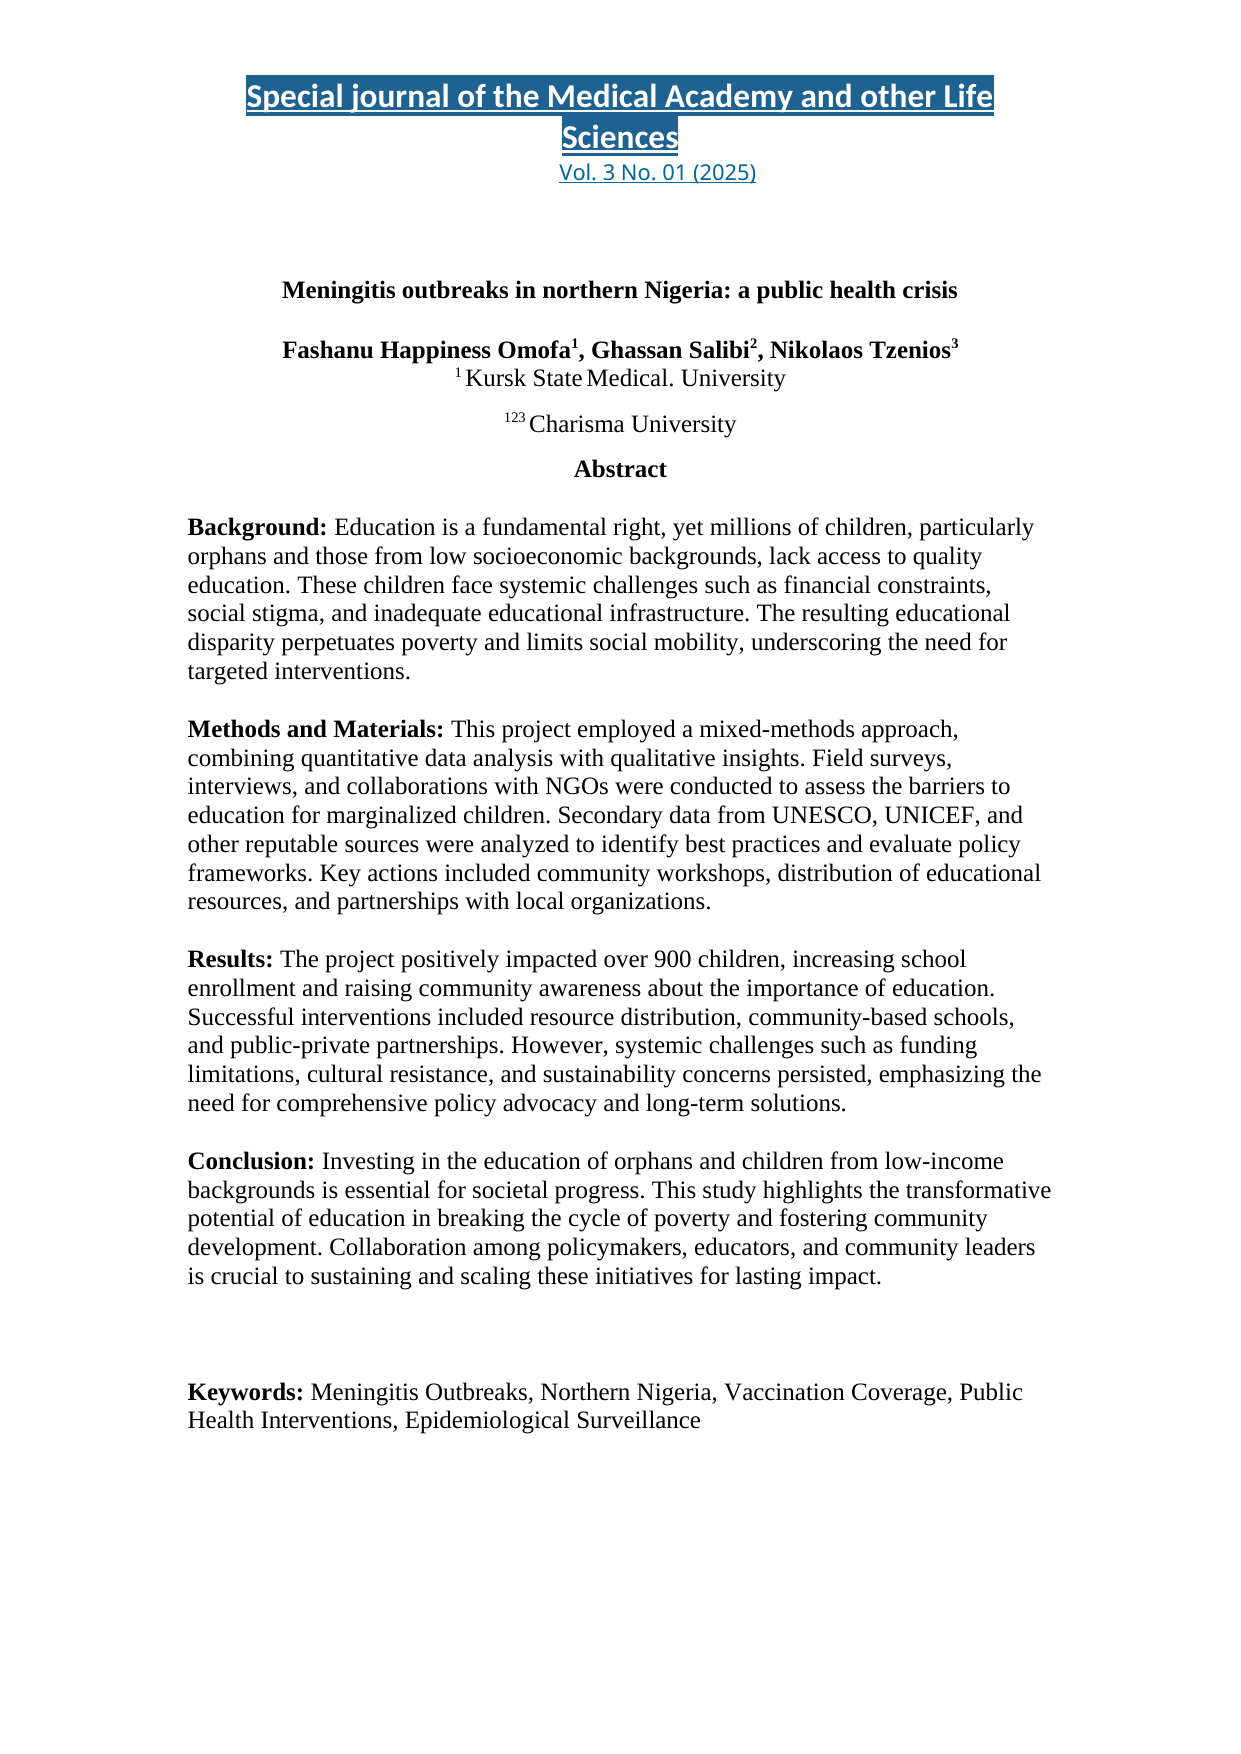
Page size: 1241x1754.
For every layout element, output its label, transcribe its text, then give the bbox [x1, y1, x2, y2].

text Fashanu Happiness Omofa1, Ghassan Salibi2, Nikolaos Tzenios3 [187, 335, 1053, 363]
text Abstract [187, 454, 1053, 483]
title 123 Charisma University [187, 409, 1053, 438]
text Methods and Materials: This project employed a mixed-methods approach, combining quantitative data analysis with qualitative insights. Field surveys, interviews, and collaborations with NGOs were conducted to assess the barriers to education for marginalized children. Secondary data from UNESCO, UNICEF, and other reputable sources were analyzed to identify best practices and evaluate policy frameworks. Key actions included community workshops, distribution of educational resources, and partnerships with local organizations. [187, 714, 1053, 915]
title 1 Kursk State Medical. University [187, 363, 1053, 392]
text Results: The project positively impacted over 900 children, increasing school enrollment and raising community awareness about the importance of education. Successful interventions included resource distribution, community-based schools, and public-private partnerships. However, systemic challenges such as funding limitations, cultural resistance, and sustainability concerns persisted, emphasizing the need for comprehensive policy advocacy and long-term solutions. [187, 944, 1053, 1117]
text Conclusion: Investing in the education of orphans and children from low-income backgrounds is essential for societal progress. This study highlights the transformative potential of education in breaking the cycle of poverty and fostering community development. Collaboration among policymakers, educators, and community leaders is crucial to sustaining and scaling these initiatives for lasting impact. [187, 1146, 1053, 1290]
text Keywords: Meningitis Outbreaks, Northern Nigeria, Vaccination Coverage, Public Health Interventions, Epidemiological Surveillance [187, 1377, 1053, 1434]
text Background: Education is a fundamental right, yet millions of children, particularly orphans and those from low socioeconomic backgrounds, lack access to quality education. These children face systemic challenges such as financial constraints, social stigma, and inadequate educational infrastructure. The resulting educational disparity perpetuates poverty and limits social mobility, underscoring the need for targeted interventions. [187, 512, 1053, 685]
text Meningitis outbreaks in northern Nigeria: a public health crisis [187, 276, 1053, 304]
